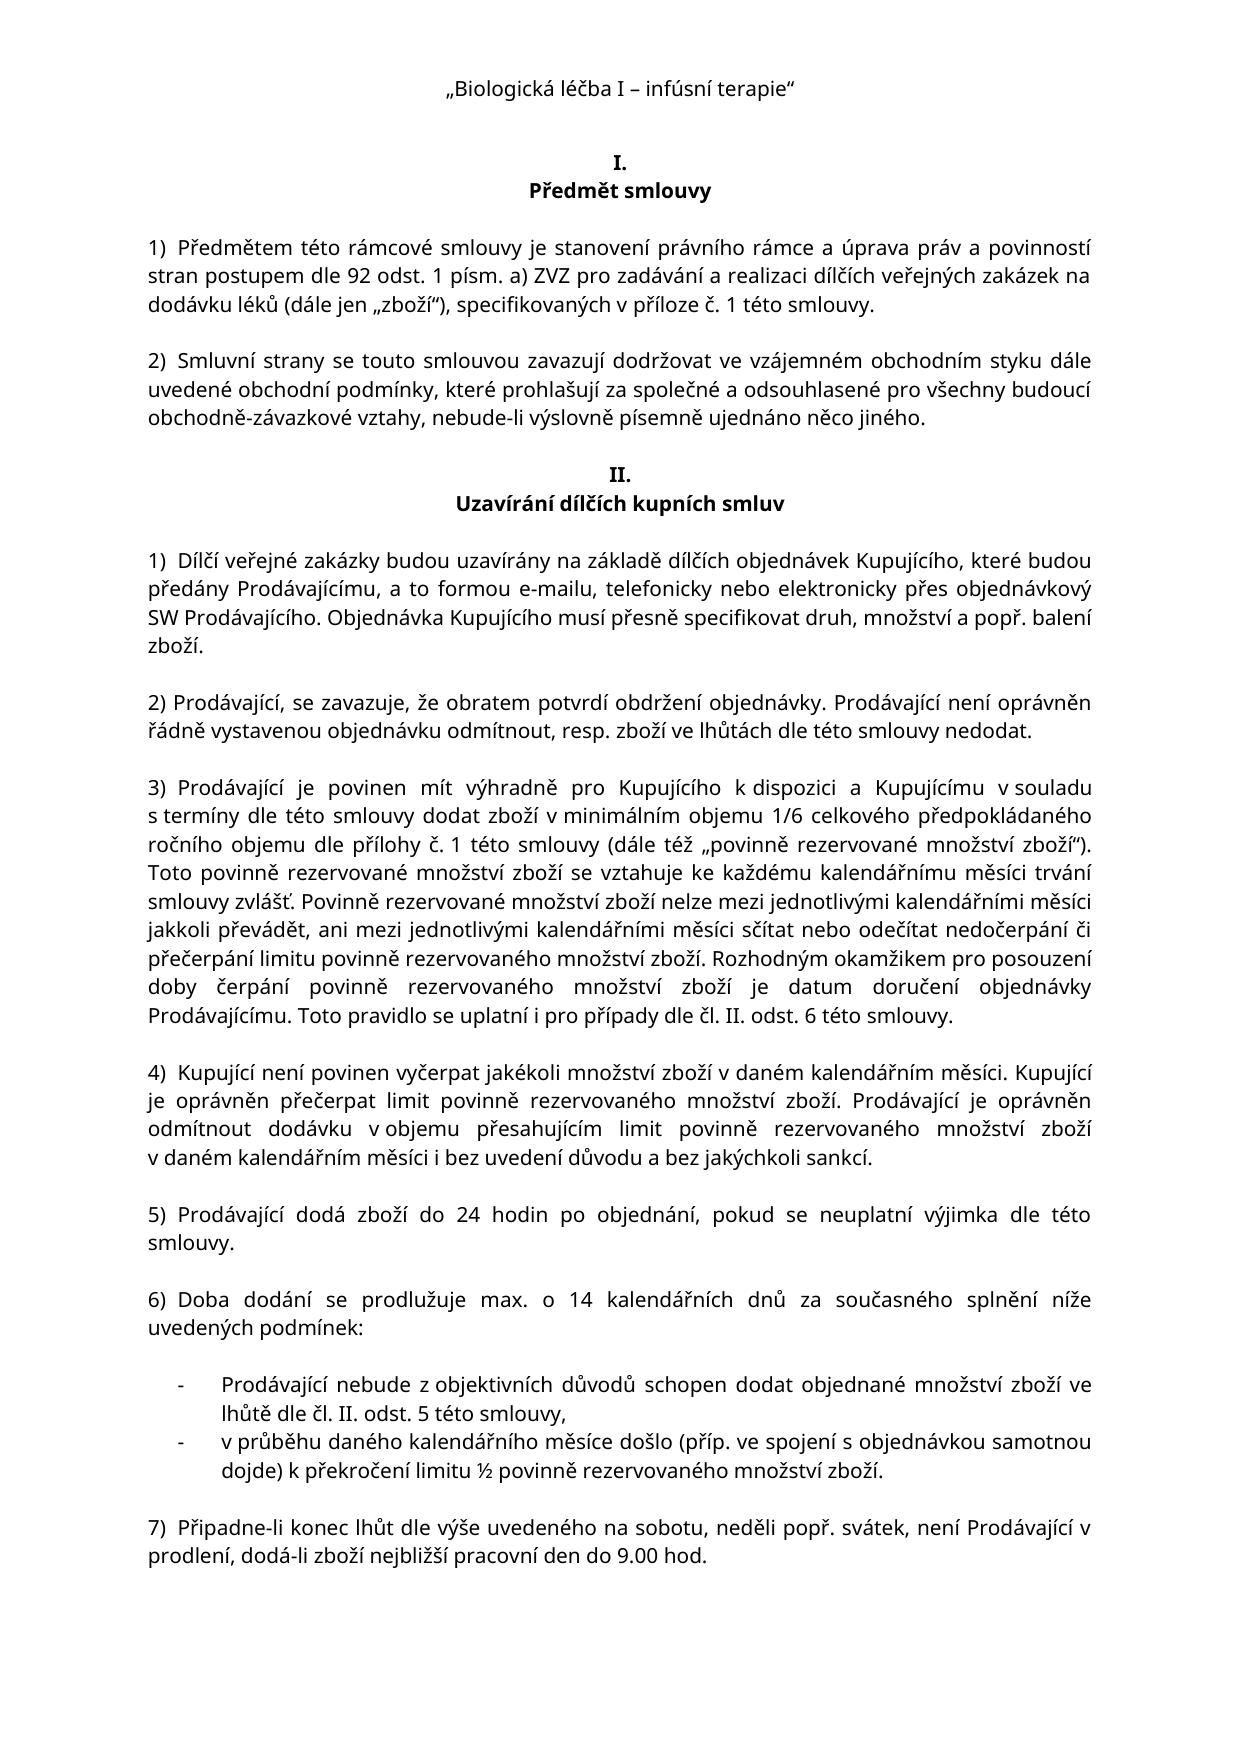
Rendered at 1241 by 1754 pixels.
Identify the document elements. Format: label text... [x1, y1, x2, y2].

text 7) Připadne-li konec lhůt dle výše uvedeného na sobotu, neděli popř. svátek, není Prodávající v prodlení, dodá-li zboží nejbližší pracovní den do 9.00 hod. [148, 1513, 1093, 1569]
text - v průběhu daného kalendářního měsíce došlo (příp. ve spojení s objednávkou samotnou dojde) k překročení limitu ½ povinně rezervovaného množství zboží. [148, 1427, 1093, 1484]
text I. [148, 148, 1093, 176]
text - Prodávající nebude z objektivních důvodů schopen dodat objednané množství zboží ve lhůtě dle čl. II. odst. 5 této smlouvy, [148, 1370, 1093, 1427]
text 3) Prodávající je povinen mít výhradně pro Kupujícího k dispozici a Kupujícímu v souladu s termíny dle této smlouvy dodat zboží v minimálním objemu 1/6 celkového předpokládaného ročního objemu dle přílohy č. 1 této smlouvy (dále též „povinně rezervované množství zboží“). Toto povinně rezervované množství zboží se vztahuje ke každému kalendářnímu měsíci trvání smlouvy zvlášť. Povinně rezervované množství zboží nelze mezi jednotlivými kalendářními měsíci jakkoli převádět, ani mezi jednotlivými kalendářními měsíci sčítat nebo odečítat nedočerpání či přečerpání limitu povinně rezervovaného množství zboží. Rozhodným okamžikem pro posouzení doby čerpání povinně rezervovaného množství zboží je datum doručení objednávky Prodávajícímu. Toto pravidlo se uplatní i pro případy dle čl. II. odst. 6 této smlouvy. [148, 773, 1093, 1029]
text II. [148, 460, 1093, 489]
text Uzavírání dílčích kupních smluv [148, 489, 1093, 517]
text 1) Dílčí veřejné zakázky budou uzavírány na základě dílčích objednávek Kupujícího, které budou předány Prodávajícímu, a to formou e-mailu, telefonicky nebo elektronicky přes objednávkový SW Prodávajícího. Objednávka Kupujícího musí přesně specifikovat druh, množství a popř. balení zboží. [148, 546, 1093, 659]
text 5) Prodávající dodá zboží do 24 hodin po objednání, pokud se neuplatní výjimka dle této smlouvy. [148, 1200, 1093, 1257]
list Smluvní strany se touto smlouvou zavazují dodržovat ve vzájemném obchodním styku dále uvedené obchodní podmínky, které prohlašují za společné a odsouhlasené pro všechny budoucí obchodně-závazkové vztahy, nebude-li výslovně písemně ujednáno něco jiného. [148, 347, 1093, 432]
text 4) Kupující není povinen vyčerpat jakékoli množství zboží v daném kalendářním měsíci. Kupující je oprávněn přečerpat limit povinně rezervovaného množství zboží. Prodávající je oprávněn odmítnout dodávku v objemu přesahujícím limit povinně rezervovaného množství zboží v daném kalendářním měsíci i bez uvedení důvodu a bez jakýchkoli sankcí. [148, 1058, 1093, 1171]
text 6) Doba dodání se prodlužuje max. o 14 kalendářních dnů za současného splnění níže uvedených podmínek: [148, 1285, 1093, 1342]
list Předmětem této rámcové smlouvy je stanovení právního rámce a úprava práv a povinností stran postupem dle 92 odst. 1 písm. a) ZVZ pro zadávání a realizaci dílčích veřejných zakázek na dodávku léků (dále jen „zboží“), specifikovaných v příloze č. 1 této smlouvy. [148, 233, 1093, 318]
text 2) Prodávající, se zavazuje, že obratem potvrdí obdržení objednávky. Prodávající není oprávněn řádně vystavenou objednávku odmítnout, resp. zboží ve lhůtách dle této smlouvy nedodat. [148, 688, 1093, 745]
text Předmět smlouvy [148, 176, 1093, 204]
